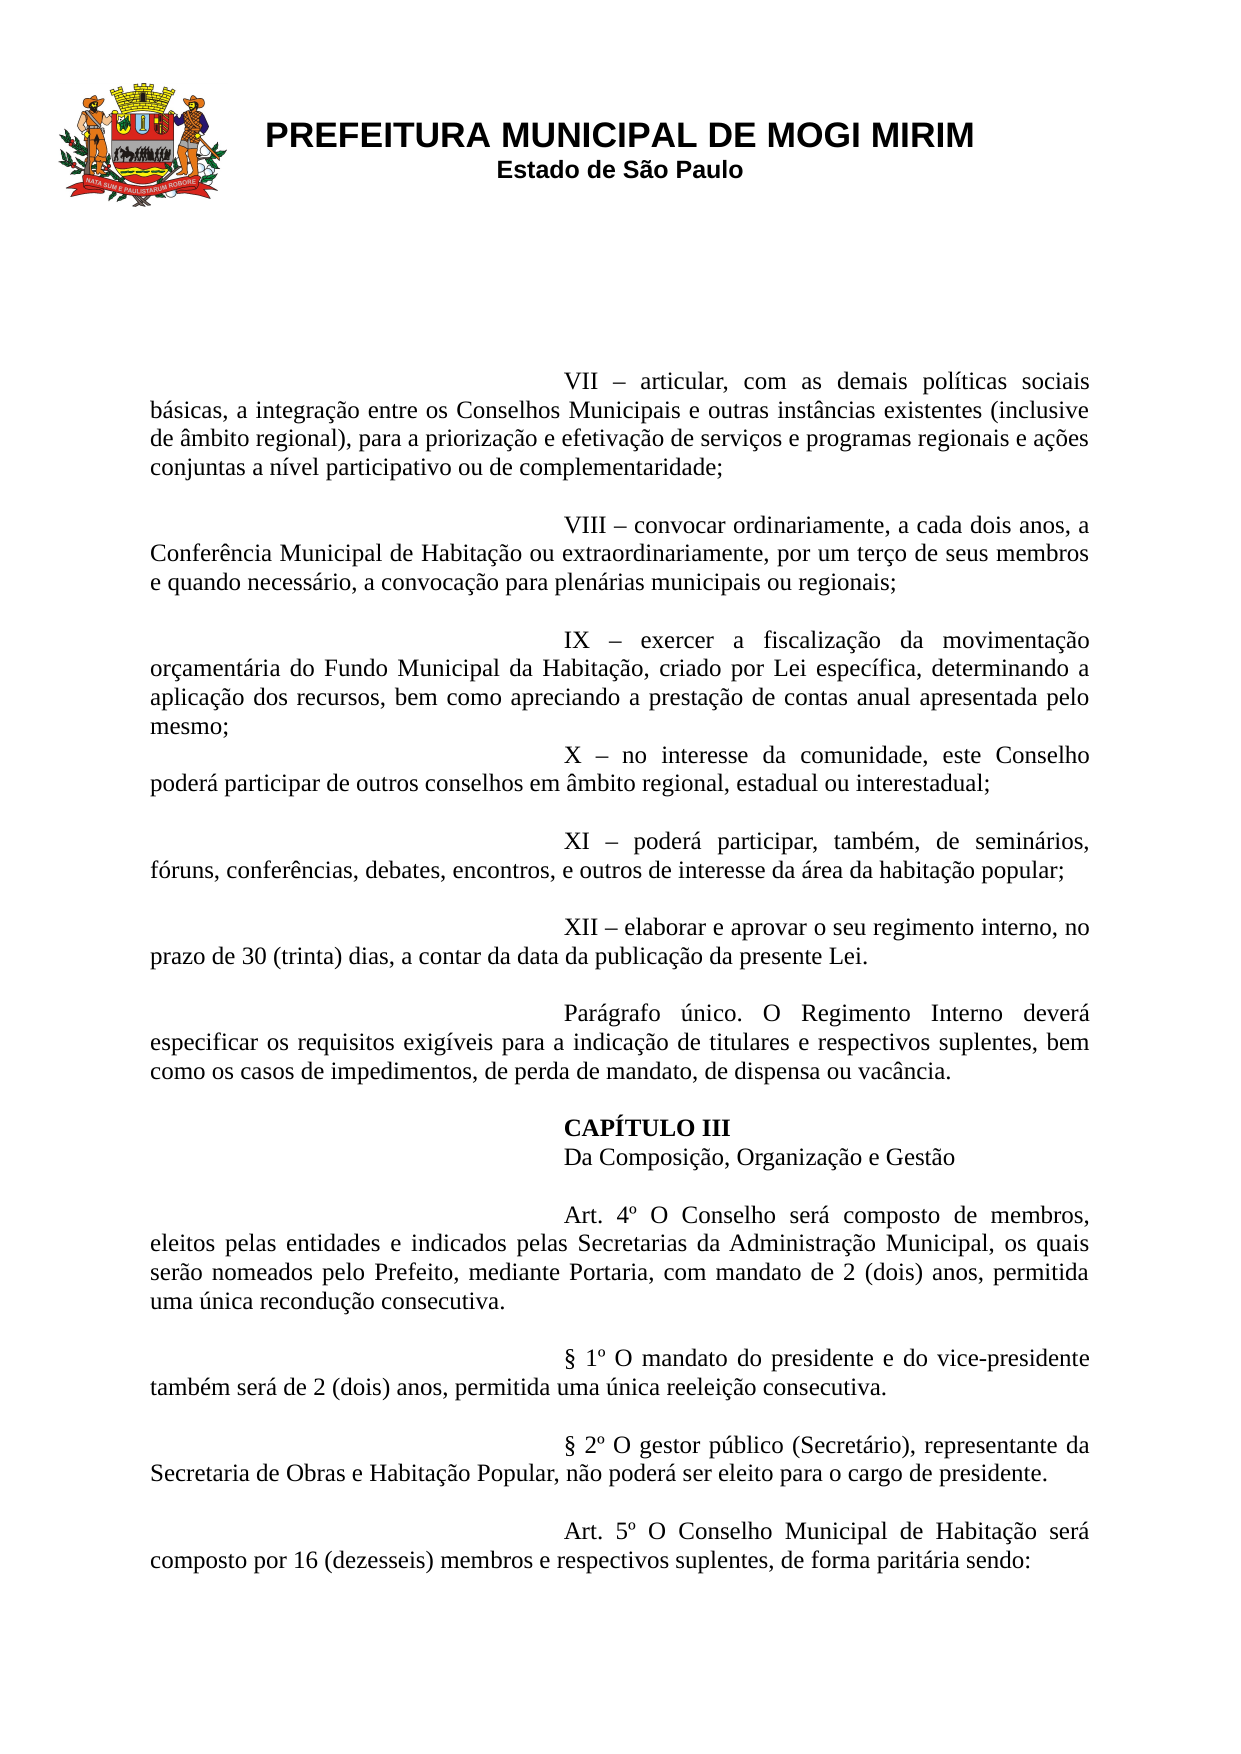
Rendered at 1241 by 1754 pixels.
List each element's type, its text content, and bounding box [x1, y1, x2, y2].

picture [57, 83, 228, 207]
text XI – poderá participar, também, de seminários, fóruns, conferências, debates, encontros, e outros de interesse da área da habitação popular; [150, 826, 1090, 883]
text § 2º O gestor público (Secretário), representante da Secretaria de Obras e Habitação Popular, não poderá ser eleito para o cargo de presidente. [150, 1430, 1090, 1487]
text Art. 5º O Conselho Municipal de Habitação será composto por 16 (dezesseis) membros e respectivos suplentes, de forma paritária sendo: [150, 1516, 1090, 1573]
text Da Composição, Organização e Gestão [150, 1142, 1090, 1171]
text X – no interesse da comunidade, este Conselho poderá participar de outros conselhos em âmbito regional, estadual ou interestadual; [150, 740, 1090, 797]
text Parágrafo único. O Regimento Interno deverá especificar os requisitos exigíveis para a indicação de titulares e respectivos suplentes, bem como os casos de impedimentos, de perda de mandato, de dispensa ou vacância. [150, 998, 1090, 1085]
text IX – exercer a fiscalização da movimentação orçamentária do Fundo Municipal da Habitação, criado por Lei específica, determinando a aplicação dos recursos, bem como apreciando a prestação de contas anual apresentada pelo mesmo; [150, 625, 1090, 740]
text VIII – convocar ordinariamente, a cada dois anos, a Conferência Municipal de Habitação ou extraordinariamente, por um terço de seus membros e quando necessário, a convocação para plenárias municipais ou regionais; [150, 510, 1090, 596]
text § 1º O mandato do presidente e do vice-presidente também será de 2 (dois) anos, permitida uma única reeleição consecutiva. [150, 1343, 1090, 1401]
text XII – elaborar e aprovar o seu regimento interno, no prazo de 30 (trinta) dias, a contar da data da publicação da presente Lei. [150, 912, 1090, 970]
text VII – articular, com as demais políticas sociais básicas, a integração entre os Conselhos Municipais e outras instâncias existentes (inclusive de âmbito regional), para a priorização e efetivação de serviços e programas regionais e ações conjuntas a nível participativo ou de complementaridade; [150, 366, 1090, 481]
text Art. 4º O Conselho será composto de membros, eleitos pelas entidades e indicados pelas Secretarias da Administração Municipal, os quais serão nomeados pelo Prefeito, mediante Portaria, com mandato de 2 (dois) anos, permitida uma única recondução consecutiva. [150, 1200, 1090, 1315]
text CAPÍTULO III [150, 1113, 1090, 1142]
